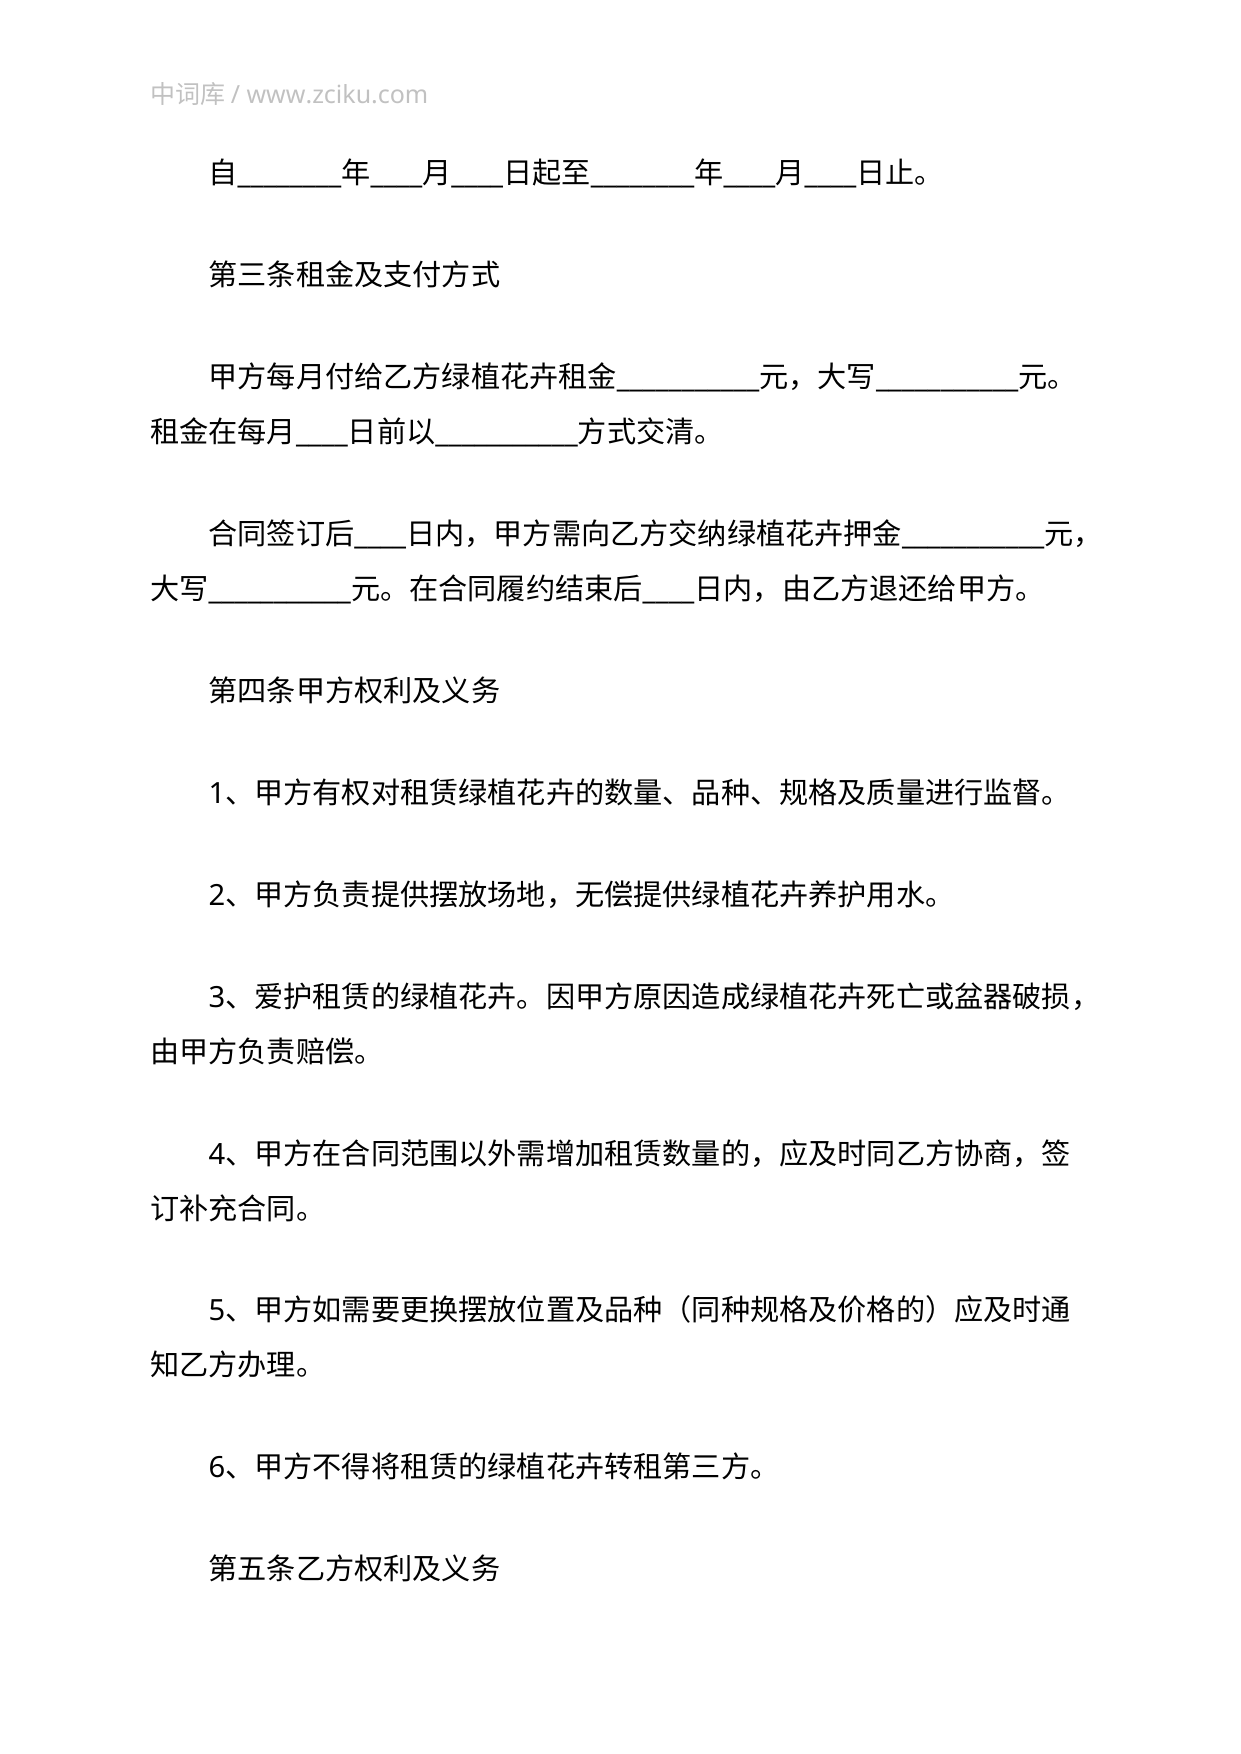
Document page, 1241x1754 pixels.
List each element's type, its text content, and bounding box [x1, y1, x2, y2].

text 合同签订后____日内，甲方需向乙方交纳绿植花卉押金___________元，大写___________元。在合同履约结束后____日内，由乙方退还给甲方。 [150, 511, 1090, 608]
text 第五条乙方权利及义务 [150, 1546, 1090, 1588]
text 自________年____月____日起至________年____月____日止。 [150, 150, 1090, 192]
text 2、甲方负责提供摆放场地，无偿提供绿植花卉养护用水。 [150, 871, 1090, 914]
text 6、甲方不得将租赁的绿植花卉转租第三方。 [150, 1444, 1090, 1486]
text 5、甲方如需要更换摆放位置及品种（同种规格及价格的）应及时通知乙方办理。 [150, 1287, 1090, 1384]
text 4、甲方在合同范围以外需增加租赁数量的，应及时同乙方协商，签订补充合同。 [150, 1130, 1090, 1227]
text 3、爱护租赁的绿植花卉。因甲方原因造成绿植花卉死亡或盆器破损，由甲方负责赔偿。 [150, 973, 1090, 1071]
text 第三条租金及支付方式 [150, 252, 1090, 294]
text 第四条甲方权利及义务 [150, 668, 1090, 710]
text 甲方每月付给乙方绿植花卉租金___________元，大写___________元。租金在每月____日前以___________方式交清。 [150, 354, 1090, 451]
text 1、甲方有权对租赁绿植花卉的数量、品种、规格及质量进行监督。 [150, 769, 1090, 812]
